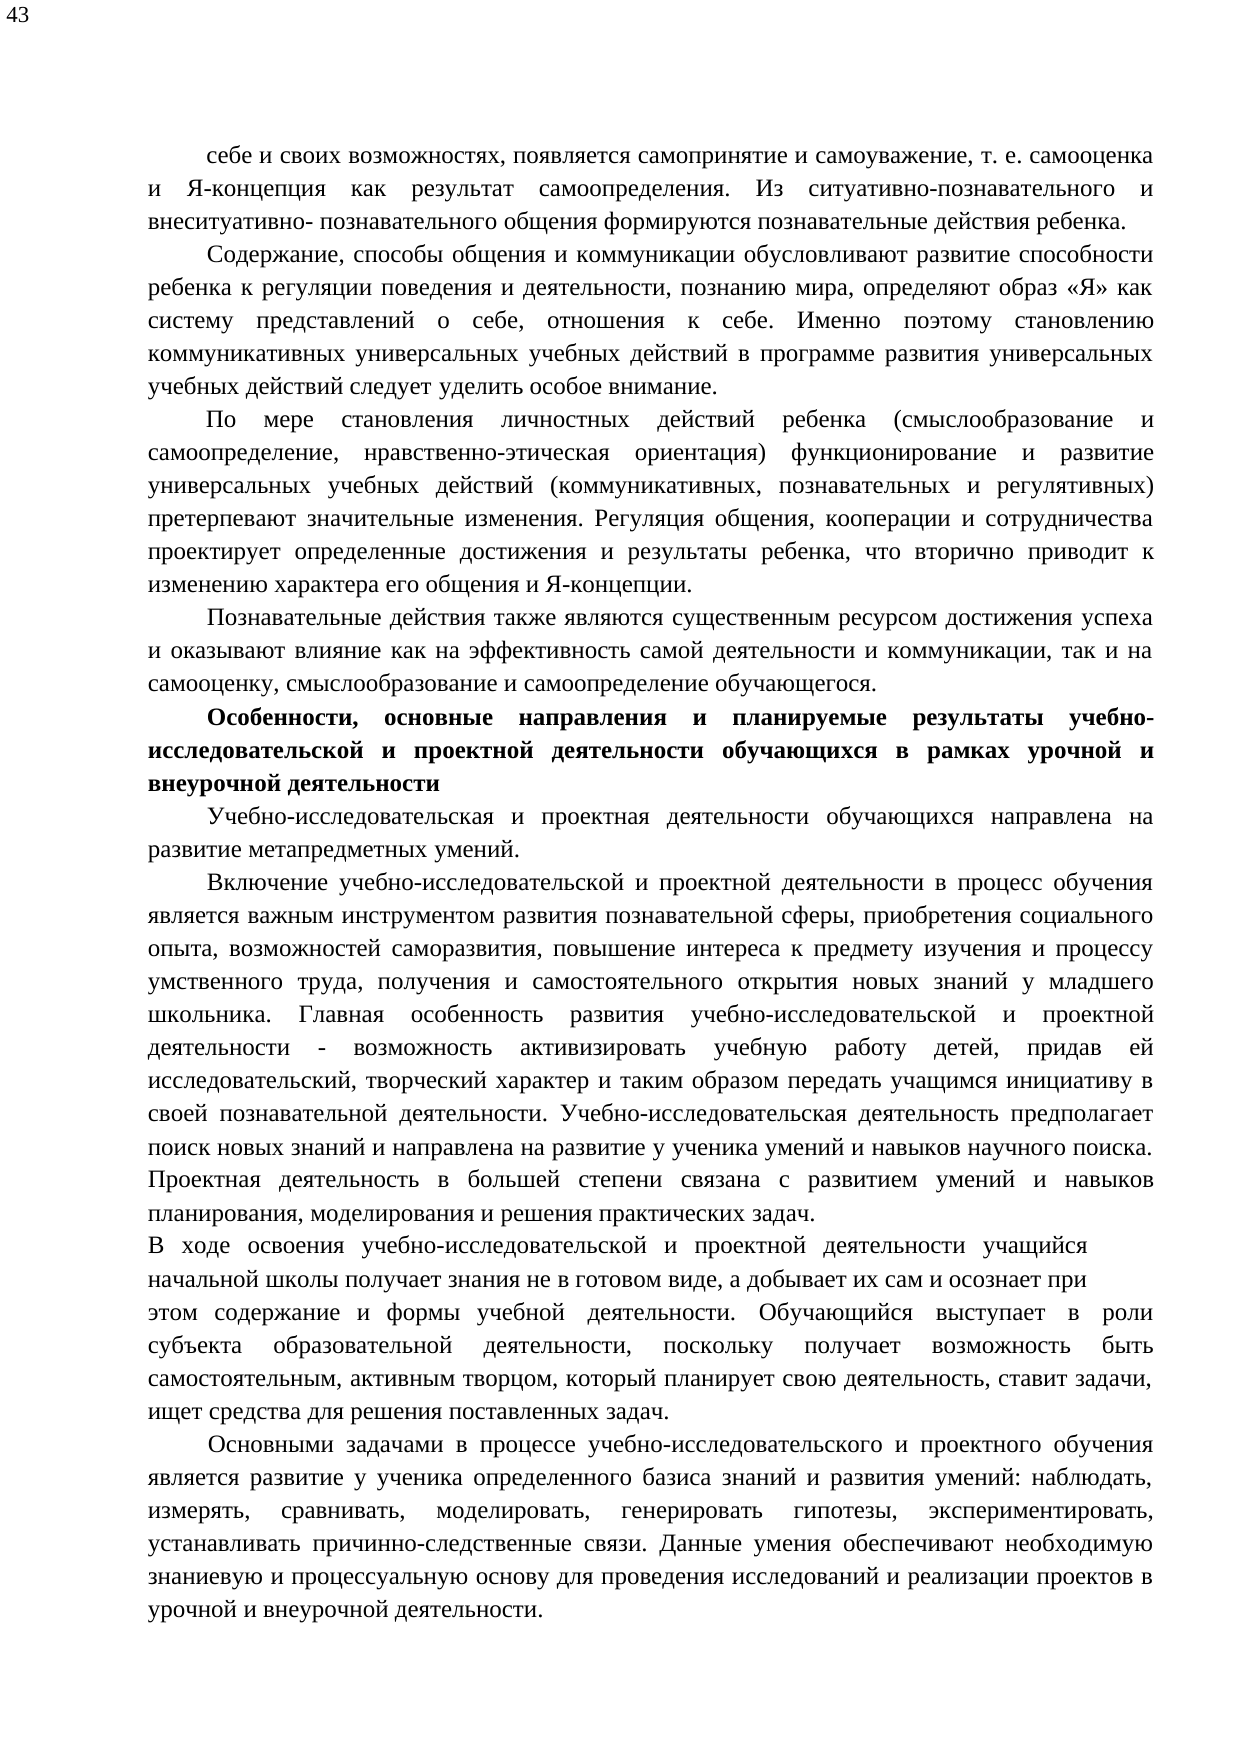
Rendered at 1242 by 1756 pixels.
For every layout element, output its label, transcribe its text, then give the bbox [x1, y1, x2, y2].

text этом содержание и формы учебной деятельности. Обучающийся выступает в роли субъекта образовательной деятельности, поскольку получает возможность быть самостоятельным, активным творцом, который планирует свою деятельность, ставит задачи, ищет средства для решения поставленных задач. [148, 1297, 1153, 1424]
text Основными задачами в процессе учебно-исследовательского и проектного обучения является развитие у ученика определенного базиса знаний и развития умений: наблюдать, измерять, сравнивать, моделировать, генерировать гипотезы, экспериментировать, устанавливать причинно-следственные связи. Данные умения обеспечивают необходимую знаниевую и процессуальную основу для проведения исследований и реализации проектов в урочной и внеурочной деятельности. [148, 1429, 1154, 1623]
text себе и своих возможностях, появляется самопринятие и самоуважение, т. е. самооценка и Я-концепция как результат самоопределения. Из ситуативно-познавательного и внеситуативно- познавательного общения формируются познавательные действия ребенка. [148, 140, 1154, 234]
text Учебно-исследовательская и проектная деятельности обучающихся направлена на развитие метапредметных умений. [148, 801, 1154, 863]
text По мере становления личностных действий ребенка (смыслообразование и самоопределение, нравственно-этическая ориентация) функционирование и развитие универсальных учебных действий (коммуникативных, познавательных и регулятивных) претерпевают значительные изменения. Регуляция общения, кооперации и сотрудничества проектирует определенные достижения и результаты ребенка, что вторично приводит к изменению характера его общения и Я-концепции. [148, 404, 1154, 598]
text Включение учебно-исследовательской и проектной деятельности в процесс обучения является важным инструментом развития познавательной сферы, приобретения социального опыта, возможностей саморазвития, повышение интереса к предмету изучения и процессу умственного труда, получения и самостоятельного открытия новых знаний у младшего школьника. Главная особенность развития учебно-исследовательской и проектной деятельности - возможность активизировать учебную работу детей, придав ей исследовательский, творческий характер и таким образом передать учащимся инициативу в своей познавательной деятельности. Учебно-исследовательская деятельность предполагает поиск новых знаний и направлена на развитие у ученика умений и навыков научного поиска. Проектная деятельность в большей степени связана с развитием умений и навыков планирования, моделирования и решения практических задач. [148, 867, 1154, 1226]
text Познавательные действия также являются существенным ресурсом достижения успеха и оказывают влияние как на эффективность самой деятельности и коммуникации, так и на самооценку, смыслообразование и самоопределение обучающегося. [148, 602, 1153, 697]
text В ходе освоения учебно-исследовательской и проектной деятельности учащийся начальной школы получает знания не в готовом виде, а добывает их сам и осознает при [148, 1231, 1088, 1292]
subtitle Особенности, основные направления и планируемые результаты учебно- исследовательской и проектной деятельности обучающихся в рамках урочной и внеурочной деятельности [148, 702, 1154, 797]
text Содержание, способы общения и коммуникации обусловливают развитие способности ребенка к регуляции поведения и деятельности, познанию мира, определяют образ «Я» как систему представлений о себе, отношения к себе. Именно поэтому становлению коммуникативных универсальных учебных действий в программе развития универсальных учебных действий следует уделить особое внимание. [148, 239, 1154, 400]
